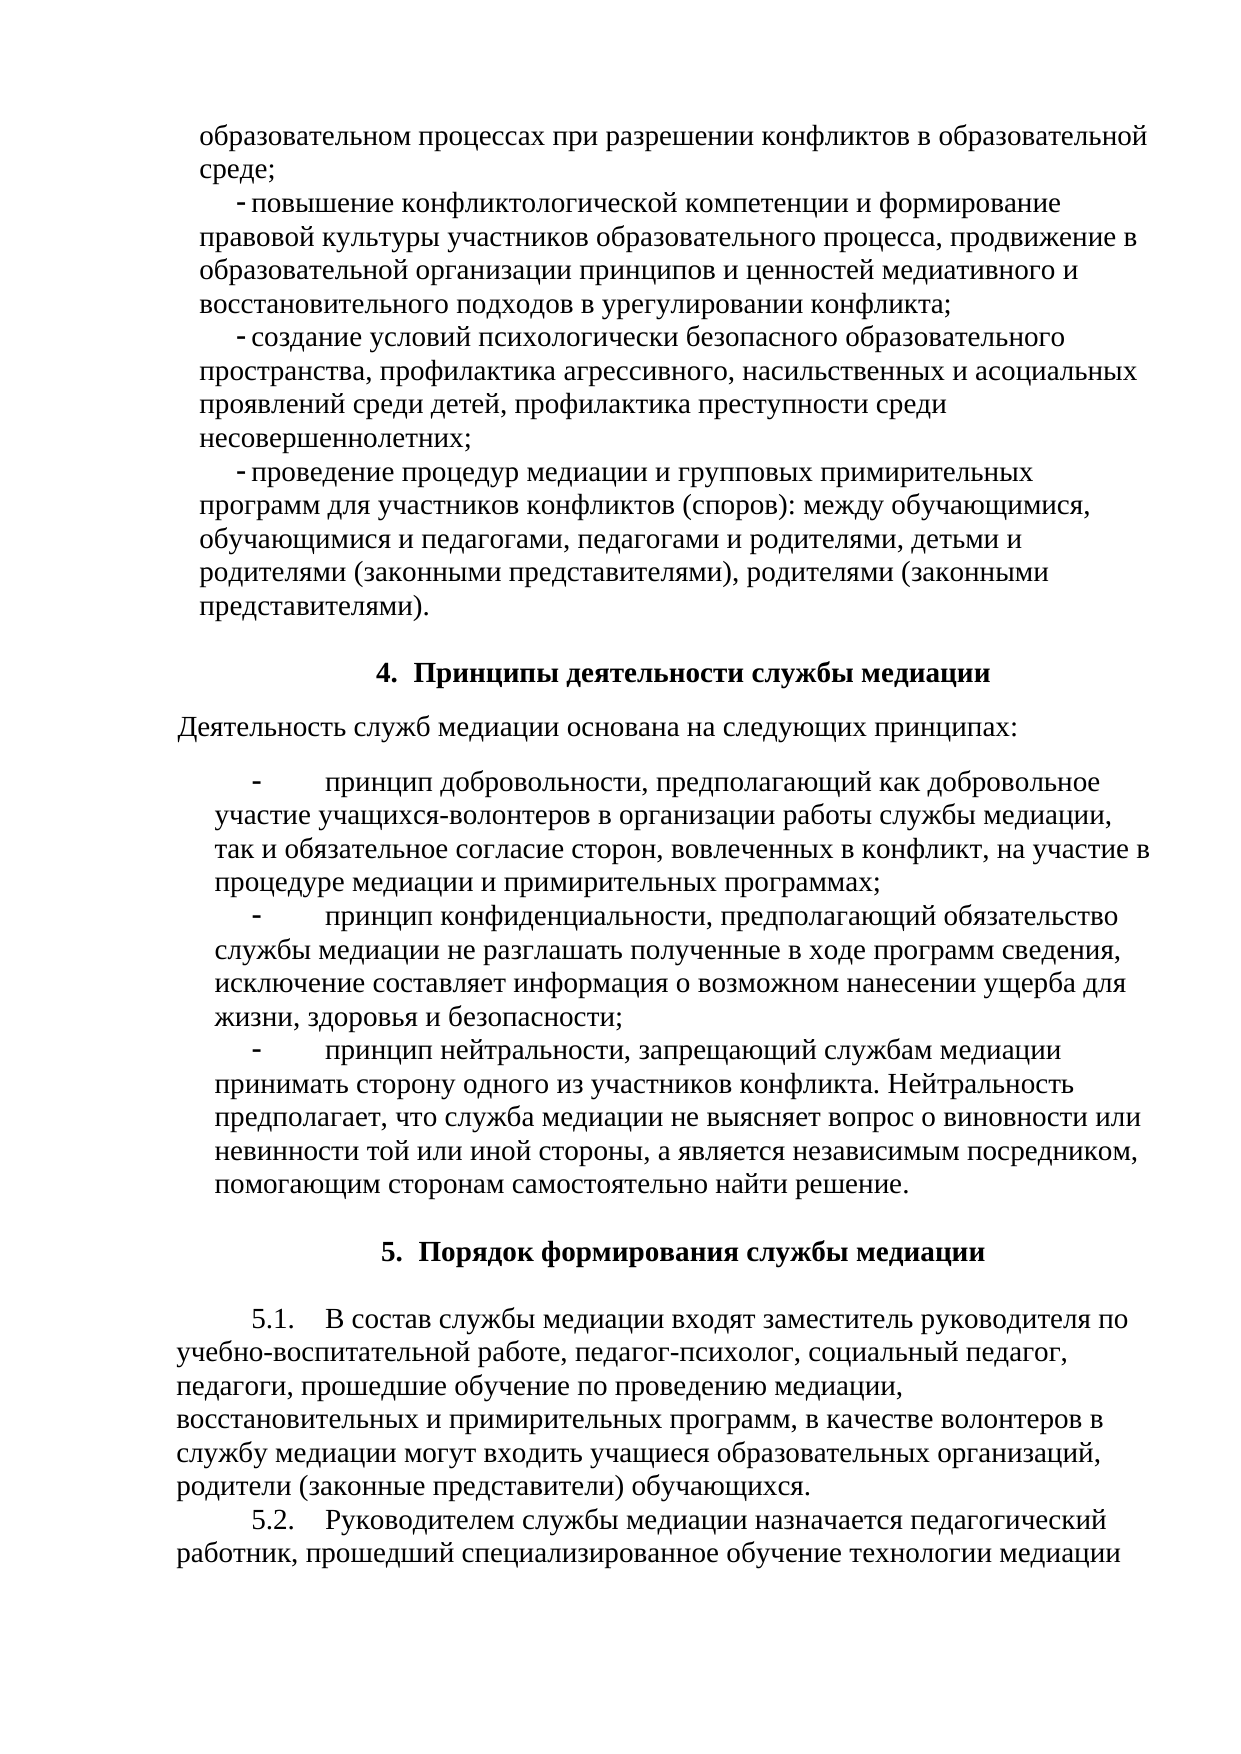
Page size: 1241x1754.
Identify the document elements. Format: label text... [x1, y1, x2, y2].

list Принципы деятельности службы медиации [215, 655, 1152, 689]
list принцип добровольности, предполагающий как добровольное участие учащихся-волонтеров в организации работы службы медиации, так и обязательное согласие сторон, вовлеченных в конфликт, на участие в процедуре медиации и примирительных программах; [214, 764, 1152, 898]
text Деятельность служб медиации основана на следующих принципах: [177, 709, 1152, 743]
list проведение процедур медиации и групповых примирительных программ для участников конфликтов (споров): между обучающимися, обучающимися и педагогами, педагогами и родителями, детьми и родителями (законными представителями), родителями (законными представителями). [199, 454, 1152, 622]
list создание условий психологически безопасного образовательного пространства, профилактика агрессивного, насильственных и асоциальных проявлений среди детей, профилактика преступности среди несовершеннолетних; [199, 319, 1152, 454]
list принцип конфиденциальности, предполагающий обязательство службы медиации не разглашать полученные в ходе программ сведения, исключение составляет информация о возможном нанесении ущерба для жизни, здоровья и безопасности; [214, 898, 1152, 1032]
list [199, 118, 1152, 185]
list принцип нейтральности, запрещающий службам медиации принимать сторону одного из участников конфликта. Нейтральность предполагает, что служба медиации не выясняет вопрос о виновности или невинности той или иной стороны, а является независимым посредником, помогающим сторонам самостоятельно найти решение. [214, 1032, 1152, 1200]
list Порядок формирования службы медиации [215, 1234, 1152, 1267]
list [176, 1502, 1152, 1569]
list повышение конфликтологической компетенции и формирование правовой культуры участников образовательного процесса, продвижение в образовательной организации принципов и ценностей медиативного и восстановительного подходов в урегулировании конфликта; [199, 185, 1152, 319]
list В состав службы медиации входят заместитель руководителя по учебно-воспитательной работе, педагог-психолог, социальный педагог, педагоги, прошедшие обучение по проведению медиации, восстановительных и примирительных программ, в качестве волонтеров в службу медиации могут входить учащиеся образовательных организаций, родители (законные представители) обучающихся. [176, 1301, 1152, 1502]
